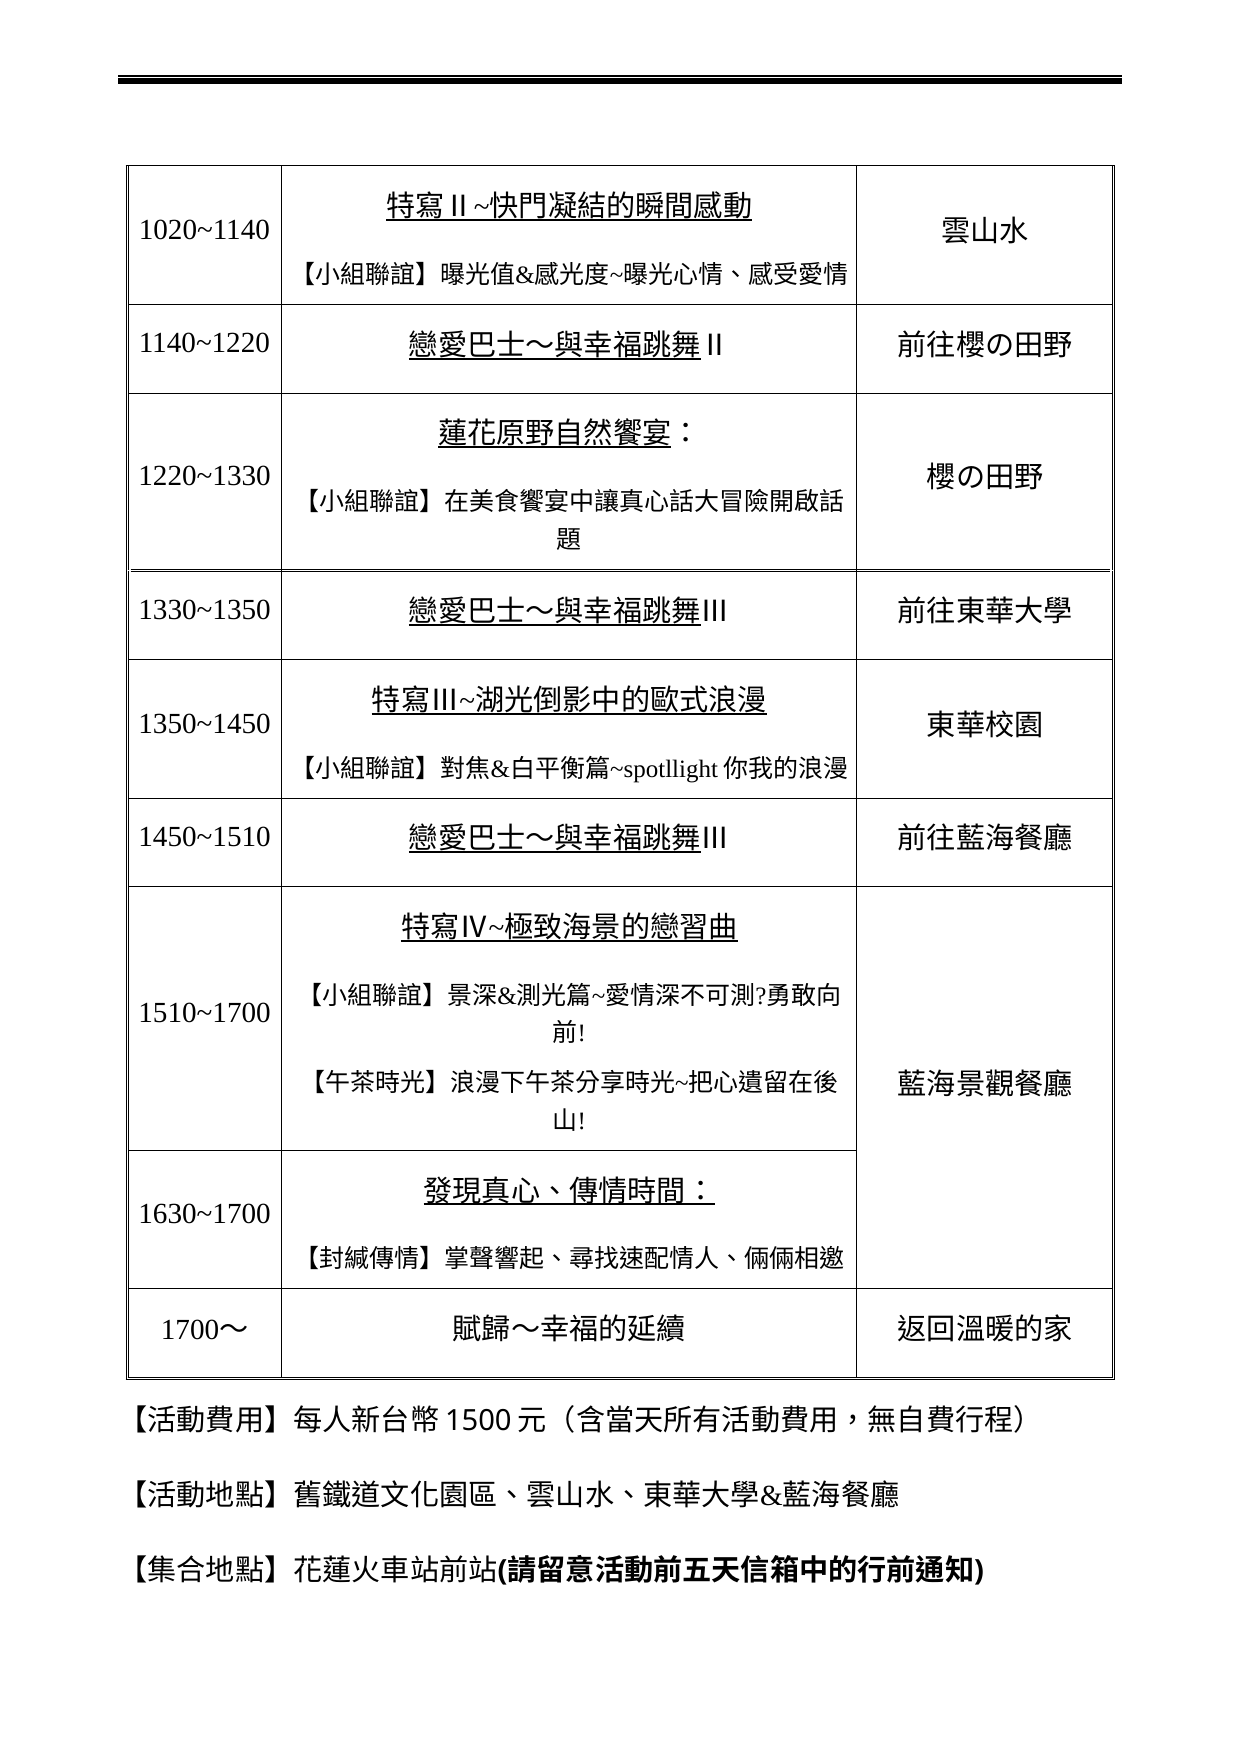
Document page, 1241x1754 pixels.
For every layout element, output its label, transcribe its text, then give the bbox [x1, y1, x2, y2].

table_cell 返回溫暖的家 [857, 1289, 1112, 1377]
table_cell 發現真心、傳情時間： 【封緘傳情】掌聲響起、尋找速配情人、倆倆相邀 [282, 1151, 856, 1288]
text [118, 1380, 1122, 1605]
table_cell 特寫Ⅳ~極致海景的戀習曲 【小組聯誼】景深&測光篇~愛情深不可測?勇敢向前! 【午茶時光】浪漫下午茶分享時光~把心遺留在後山! [282, 887, 856, 1150]
table_cell 戀愛巴士～與幸福跳舞Ⅲ [282, 799, 856, 886]
table_cell 前往櫻の田野 [857, 305, 1112, 392]
table_cell 蓮花原野自然饗宴： 【小組聯誼】在美食饗宴中讓真心話大冒險開啟話題 [282, 394, 856, 568]
table_cell 1140~1220 [129, 305, 281, 392]
table_cell 前往藍海餐廳 [857, 799, 1112, 886]
table_cell 東華校園 [857, 660, 1112, 798]
table_cell 1700〜 [129, 1289, 281, 1377]
table_cell 1510~1700 [129, 887, 281, 1150]
table_cell 賦歸～幸福的延續 [282, 1289, 856, 1377]
table_cell 特寫Ⅱ~快門凝結的瞬間感動 【小組聯誼】曝光值&感光度~曝光心情、感受愛情 [282, 166, 856, 304]
table_cell 1630~1700 [129, 1151, 281, 1288]
table_cell 1020~1140 [129, 166, 281, 304]
table_cell 前往東華大學 [857, 569, 1112, 659]
table_cell 1450~1510 [129, 799, 281, 886]
table_cell 特寫Ⅲ~湖光倒影中的歐式浪漫 【小組聯誼】對焦&白平衡篇~spotllight你我的浪漫 [282, 660, 856, 798]
table_cell 1330~1350 [129, 569, 281, 659]
table_cell 1220~1330 [129, 394, 281, 568]
table_cell 藍海景觀餐廳 [857, 887, 1112, 1288]
table_cell 雲山水 [857, 166, 1112, 304]
table_cell 1350~1450 [129, 660, 281, 798]
table_cell 櫻の田野 [857, 394, 1112, 568]
table_cell 戀愛巴士～與幸福跳舞Ⅲ [282, 572, 856, 659]
table_cell 戀愛巴士～與幸福跳舞Ⅱ [282, 305, 856, 392]
